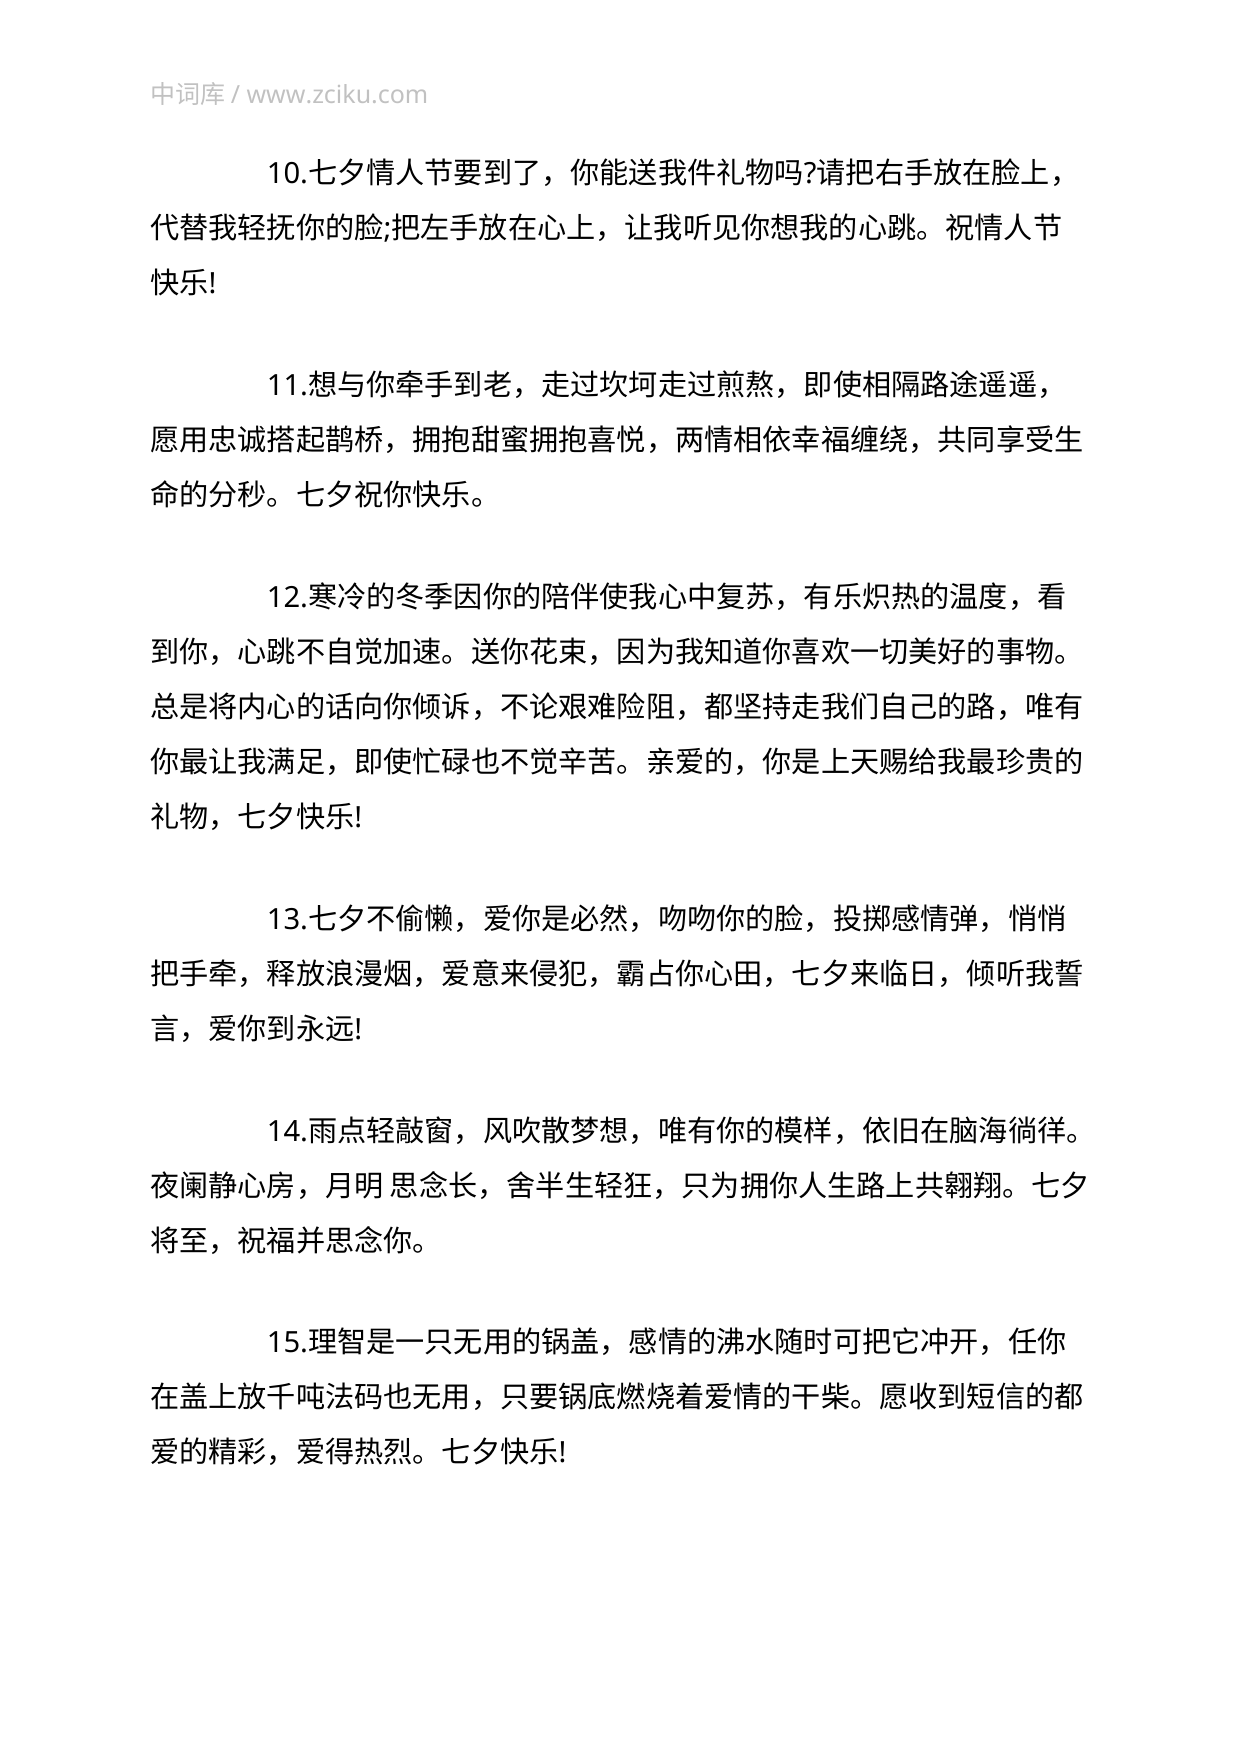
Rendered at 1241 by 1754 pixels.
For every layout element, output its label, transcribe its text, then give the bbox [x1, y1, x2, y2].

text 15.理智是一只无用的锅盖，感情的沸水随时可把它冲开，任你在盖上放千吨法码也无用，只要锅底燃烧着爱情的干柴。愿收到短信的都爱的精彩，爱得热烈。七夕快乐! [150, 1319, 1090, 1471]
text 10.七夕情人节要到了，你能送我件礼物吗?请把右手放在脸上，代替我轻抚你的脸;把左手放在心上，让我听见你想我的心跳。祝情人节快乐! [150, 150, 1090, 302]
text 12.寒冷的冬季因你的陪伴使我心中复苏，有乐炽热的温度，看到你，心跳不自觉加速。送你花束，因为我知道你喜欢一切美好的事物。总是将内心的话向你倾诉，不论艰难险阻，都坚持走我们自己的路，唯有你最让我满足，即使忙碌也不觉辛苦。亲爱的，你是上天赐给我最珍贵的礼物，七夕快乐! [150, 574, 1090, 836]
text 14.雨点轻敲窗，风吹散梦想，唯有你的模样，依旧在脑海徜徉。夜阑静心房，月明 思念长，舍半生轻狂，只为拥你人生路上共翱翔。七夕将至，祝福并思念你。 [150, 1107, 1090, 1259]
text 11.想与你牵手到老，走过坎坷走过煎熬，即使相隔路途遥遥，愿用忠诚搭起鹊桥，拥抱甜蜜拥抱喜悦，两情相依幸福缠绕，共同享受生命的分秒。七夕祝你快乐。 [150, 362, 1090, 514]
text 13.七夕不偷懒，爱你是必然，吻吻你的脸，投掷感情弹，悄悄把手牵，释放浪漫烟，爱意来侵犯，霸占你心田，七夕来临日，倾听我誓言，爱你到永远! [150, 895, 1090, 1048]
